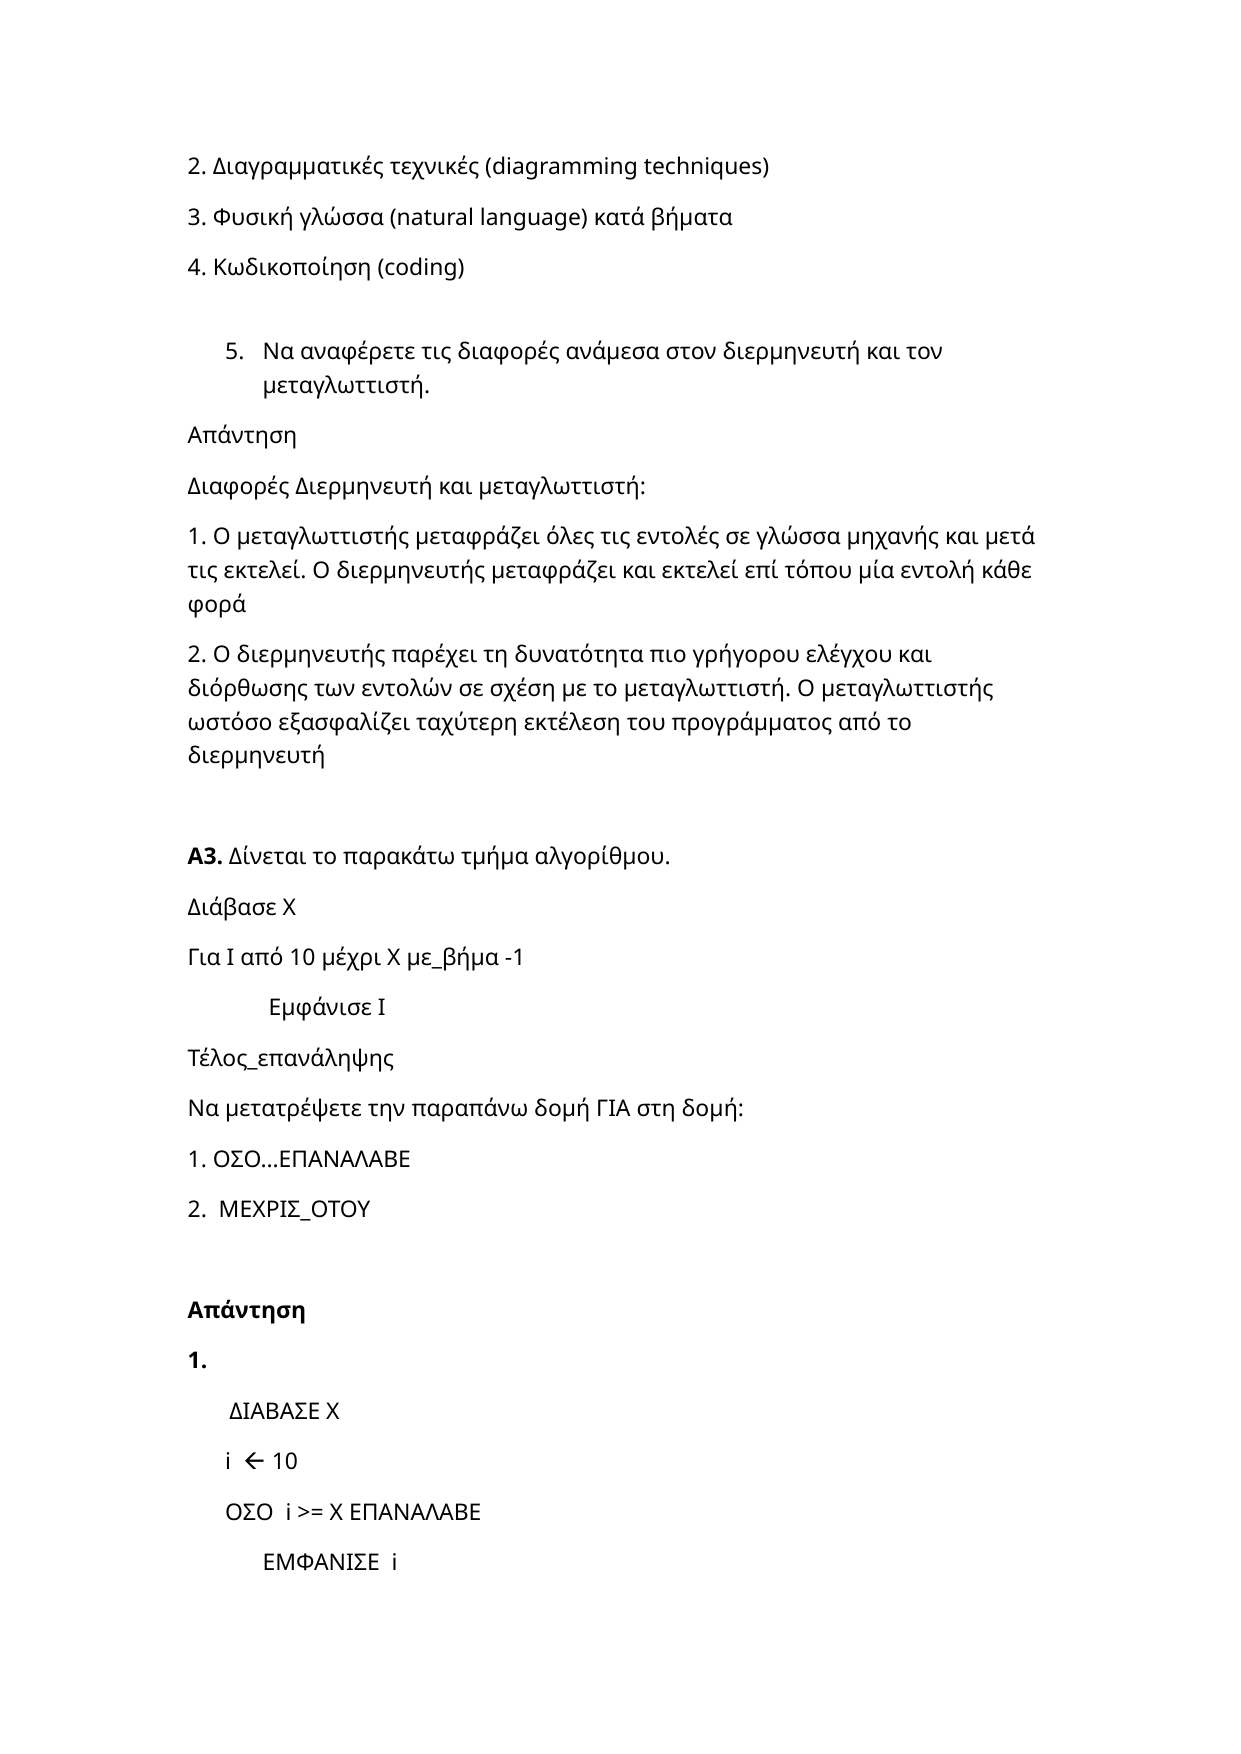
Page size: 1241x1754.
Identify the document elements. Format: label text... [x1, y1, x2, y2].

list Να αναφέρετε τις διαφορές ανάμεσα στον διερμηνευτή και τον μεταγλωττιστή. [225, 335, 1053, 400]
text Α3. Δίνεται το παρακάτω τμήμα αλγορίθμου. [187, 840, 1053, 871]
text 3. Φυσική γλώσσα (natural language) κατά βήματα [187, 200, 1053, 232]
text 1. Ο μεταγλωττιστής μεταφράζει όλες τις εντολές σε γλώσσα μηχανής και μετά τις εκτελεί. Ο διερμηνευτής μεταφράζει και εκτελεί επί τόπου μία εντολή κάθε φορά [187, 520, 1053, 619]
text Απάντηση [187, 419, 1053, 450]
text 1. [187, 1344, 1053, 1375]
text Τέλος_επανάληψης [187, 1042, 1053, 1073]
text Για Ι από 10 μέχρι Χ με_βήμα -1 [187, 941, 1053, 972]
text ΕΜΦΑΝΙΣΕ i [262, 1546, 1053, 1577]
text Διάβασε Χ [187, 890, 1053, 922]
text ΔΙΑΒΑΣΕ Χ [187, 1394, 1053, 1426]
text Απάντηση [187, 1294, 1053, 1325]
text 1. ΟΣΟ…ΕΠΑΝΑΛΑΒΕ [187, 1142, 1053, 1174]
text i 10 [225, 1445, 1053, 1476]
text 2. Διαγραμματικές τεχνικές (diagramming techniques) [187, 150, 1053, 181]
text Να μετατρέψετε την παραπάνω δομή ΓΙΑ στη δομή: [187, 1092, 1053, 1123]
text 2. Ο διερμηνευτής παρέχει τη δυνατότητα πιο γρήγορου ελέγχου και διόρθωσης των εντολών σε σχέση με το μεταγλωττιστή. Ο μεταγλωττιστής ωστόσο εξασφαλίζει ταχύτερη εκτέλεση του προγράμματος από το διερμηνευτή [187, 638, 1053, 770]
text 4. Κωδικοποίηση (coding) [187, 251, 1053, 282]
text Διαφορές Διερμηνευτή και μεταγλωττιστή: [187, 469, 1053, 501]
text ΟΣΟ i >= X ΕΠΑΝΑΛΑΒΕ [225, 1495, 1053, 1527]
text Εμφάνισε Ι [187, 991, 1053, 1022]
text 2. ΜΕΧΡΙΣ_ΟΤΟΥ [187, 1193, 1053, 1224]
